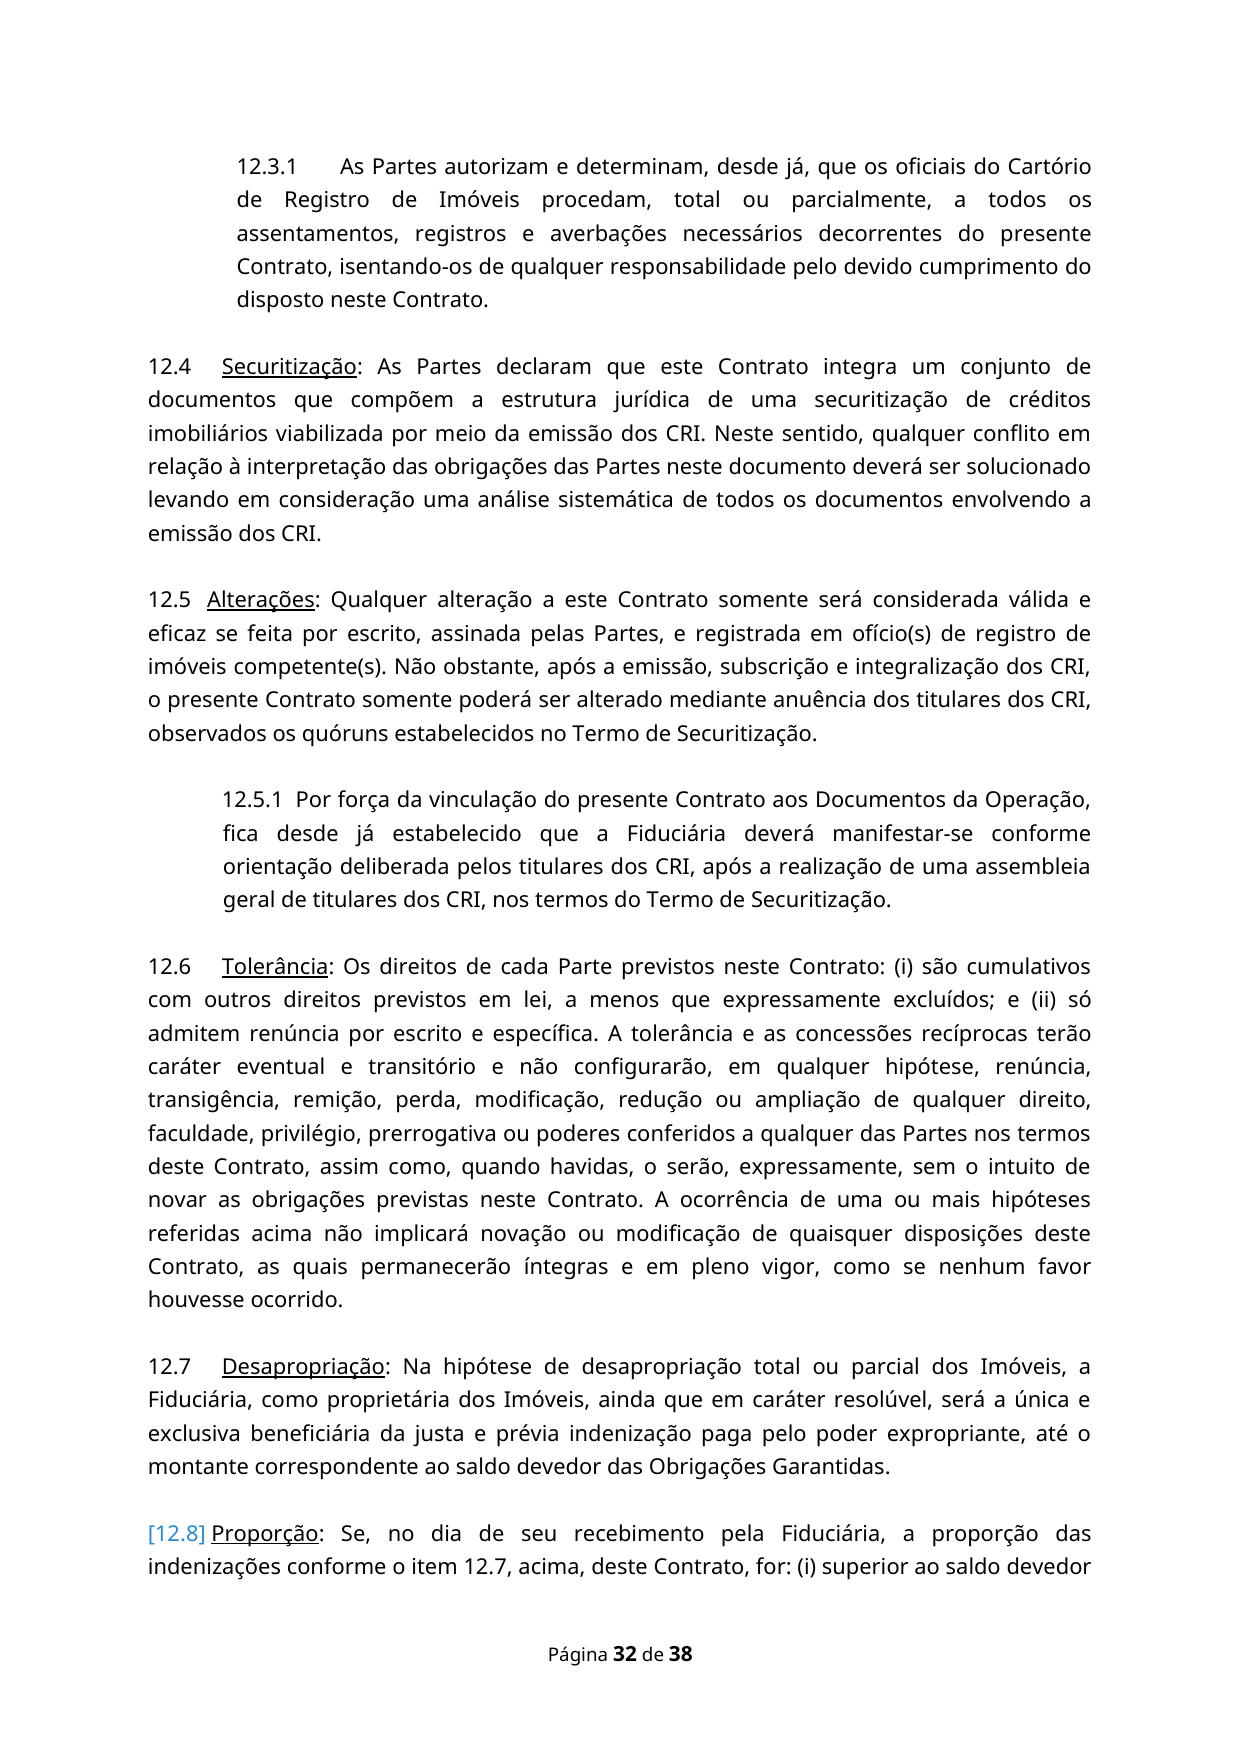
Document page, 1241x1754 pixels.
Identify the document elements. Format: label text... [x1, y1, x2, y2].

list 12.4 Securitização: As Partes declaram que este Contrato integra um conjunto de documentos que compõem a estrutura jurídica de uma securitização de créditos imobiliários viabilizada por meio da emissão dos CRI. Neste sentido, qualquer conflito em relação à interpretação das obrigações das Partes neste documento deverá ser solucionado levando em consideração uma análise sistemática de todos os documentos envolvendo a emissão dos CRI. [148, 348, 1092, 548]
text 12.3.1 As Partes autorizam e determinam, desde já, que os oficiais do Cartório de Registro de Imóveis procedam, total ou parcialmente, a todos os assentamentos, registros e averbações necessários decorrentes do presente Contrato, isentando-os de qualquer responsabilidade pelo devido cumprimento do disposto neste Contrato. [236, 148, 1092, 314]
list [148, 1514, 1092, 1581]
list Desapropriação: Na hipótese de desapropriação total ou parcial dos Imóveis, a Fiduciária, como proprietária dos Imóveis, ainda que em caráter resolúvel, será a única e exclusiva beneficiária da justa e prévia indenização paga pelo poder expropriante, até o montante correspondente ao saldo devedor das Obrigações Garantidas. [148, 1348, 1092, 1481]
list Tolerância: Os direitos de cada Parte previstos neste Contrato: (i) são cumulativos com outros direitos previstos em lei, a menos que expressamente excluídos; e (ii) só admitem renúncia por escrito e específica. A tolerância e as concessões recíprocas terão caráter eventual e transitório e não configurarão, em qualquer hipótese, renúncia, transigência, remição, perda, modificação, redução ou ampliação de qualquer direito, faculdade, privilégio, prerrogativa ou poderes conferidos a qualquer das Partes nos termos deste Contrato, assim como, quando havidas, o serão, expressamente, sem o intuito de novar as obrigações previstas neste Contrato. A ocorrência de uma ou mais hipóteses referidas acima não implicará novação ou modificação de quaisquer disposições deste Contrato, as quais permanecerão íntegras e em pleno vigor, como se nenhum favor houvesse ocorrido. [148, 948, 1092, 1314]
list Por força da vinculação do presente Contrato aos Documentos da Operação, fica desde já estabelecido que a Fiduciária deverá manifestar-se conforme orientação deliberada pelos titulares dos CRI, após a realização de uma assembleia geral de titulares dos CRI, nos termos do Termo de Securitização. [222, 781, 1092, 914]
list Alterações: Qualquer alteração a este Contrato somente será considerada válida e eficaz se feita por escrito, assinada pelas Partes, e registrada em ofício(s) de registro de imóveis competente(s). Não obstante, após a emissão, subscrição e integralização dos CRI, o presente Contrato somente poderá ser alterado mediante anuência dos titulares dos CRI, observados os quóruns estabelecidos no Termo de Securitização. [148, 581, 1092, 748]
